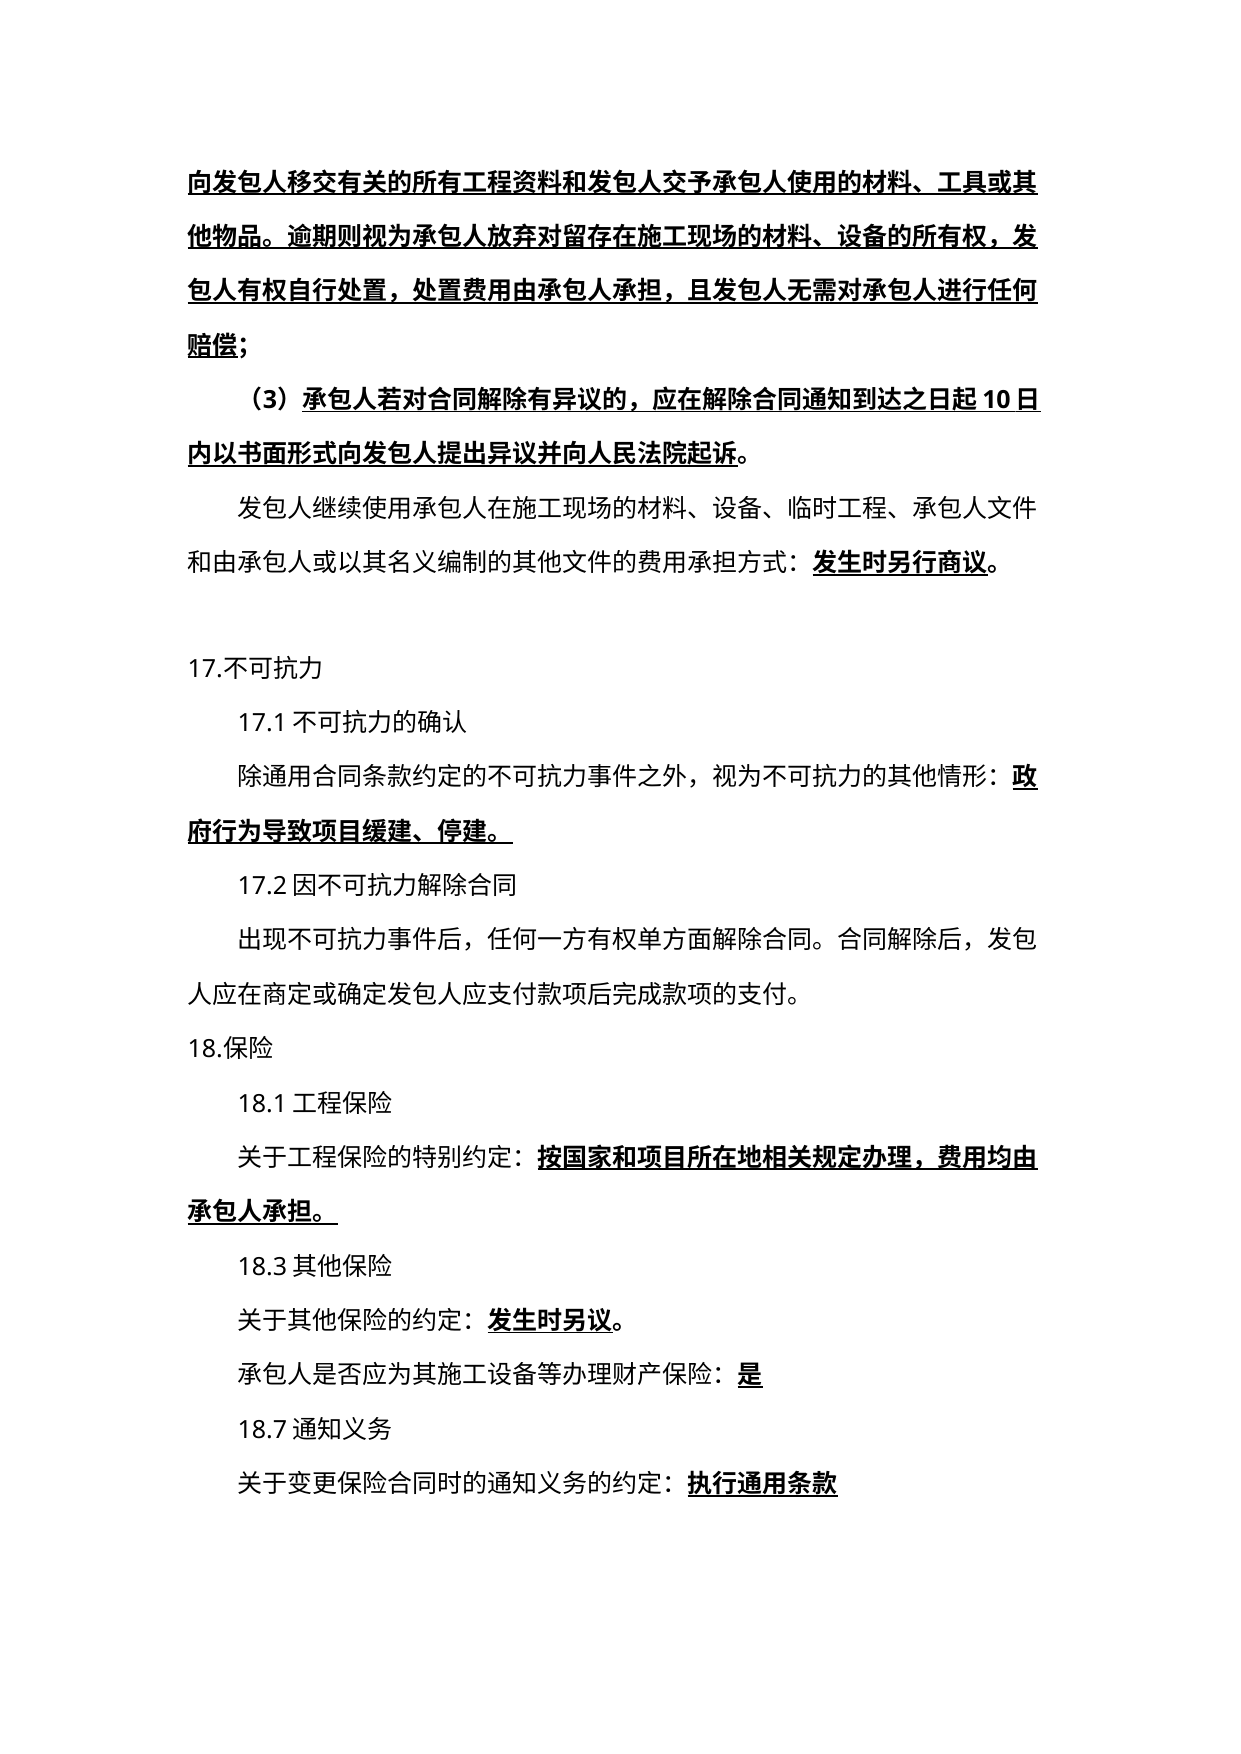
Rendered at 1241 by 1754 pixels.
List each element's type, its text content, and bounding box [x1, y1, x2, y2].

text 17.不可抗力 [187, 648, 1053, 684]
text 关于其他保险的约定：发生时另议。 [187, 1301, 1053, 1337]
text 18.7通知义务 [187, 1409, 1053, 1446]
text 发包人继续使用承包人在施工现场的材料、设备、临时工程、承包人文件和由承包人或以其名义编制的其他文件的费用承担方式：发生时另行商议。 [187, 488, 1053, 579]
text 承包人是否应为其施工设备等办理财产保险：是 [187, 1355, 1053, 1391]
text 18.3其他保险 [187, 1246, 1053, 1282]
text 18.保险 [187, 1029, 1053, 1065]
text 除通用合同条款约定的不可抗力事件之外，视为不可抗力的其他情形：政府行为导致项目缓建、停建。 [187, 757, 1053, 847]
text 关于变更保险合同时的通知义务的约定：执行通用条款 [187, 1464, 1053, 1500]
text 17.1不可抗力的确认 [187, 702, 1053, 739]
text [187, 162, 1053, 361]
text 18.1工程保险 [187, 1083, 1053, 1119]
text （3）承包人若对合同解除有异议的，应在解除合同通知到达之日起10日内以书面形式向发包人提出异议并向人民法院起诉。 [187, 379, 1053, 470]
text 出现不可抗力事件后，任何一方有权单方面解除合同。合同解除后，发包人应在商定或确定发包人应支付款项后完成款项的支付。 [187, 920, 1053, 1011]
text 17.2因不可抗力解除合同 [187, 866, 1053, 902]
text 关于工程保险的特别约定：按国家和项目所在地相关规定办理，费用均由承包人承担。 [187, 1137, 1053, 1228]
